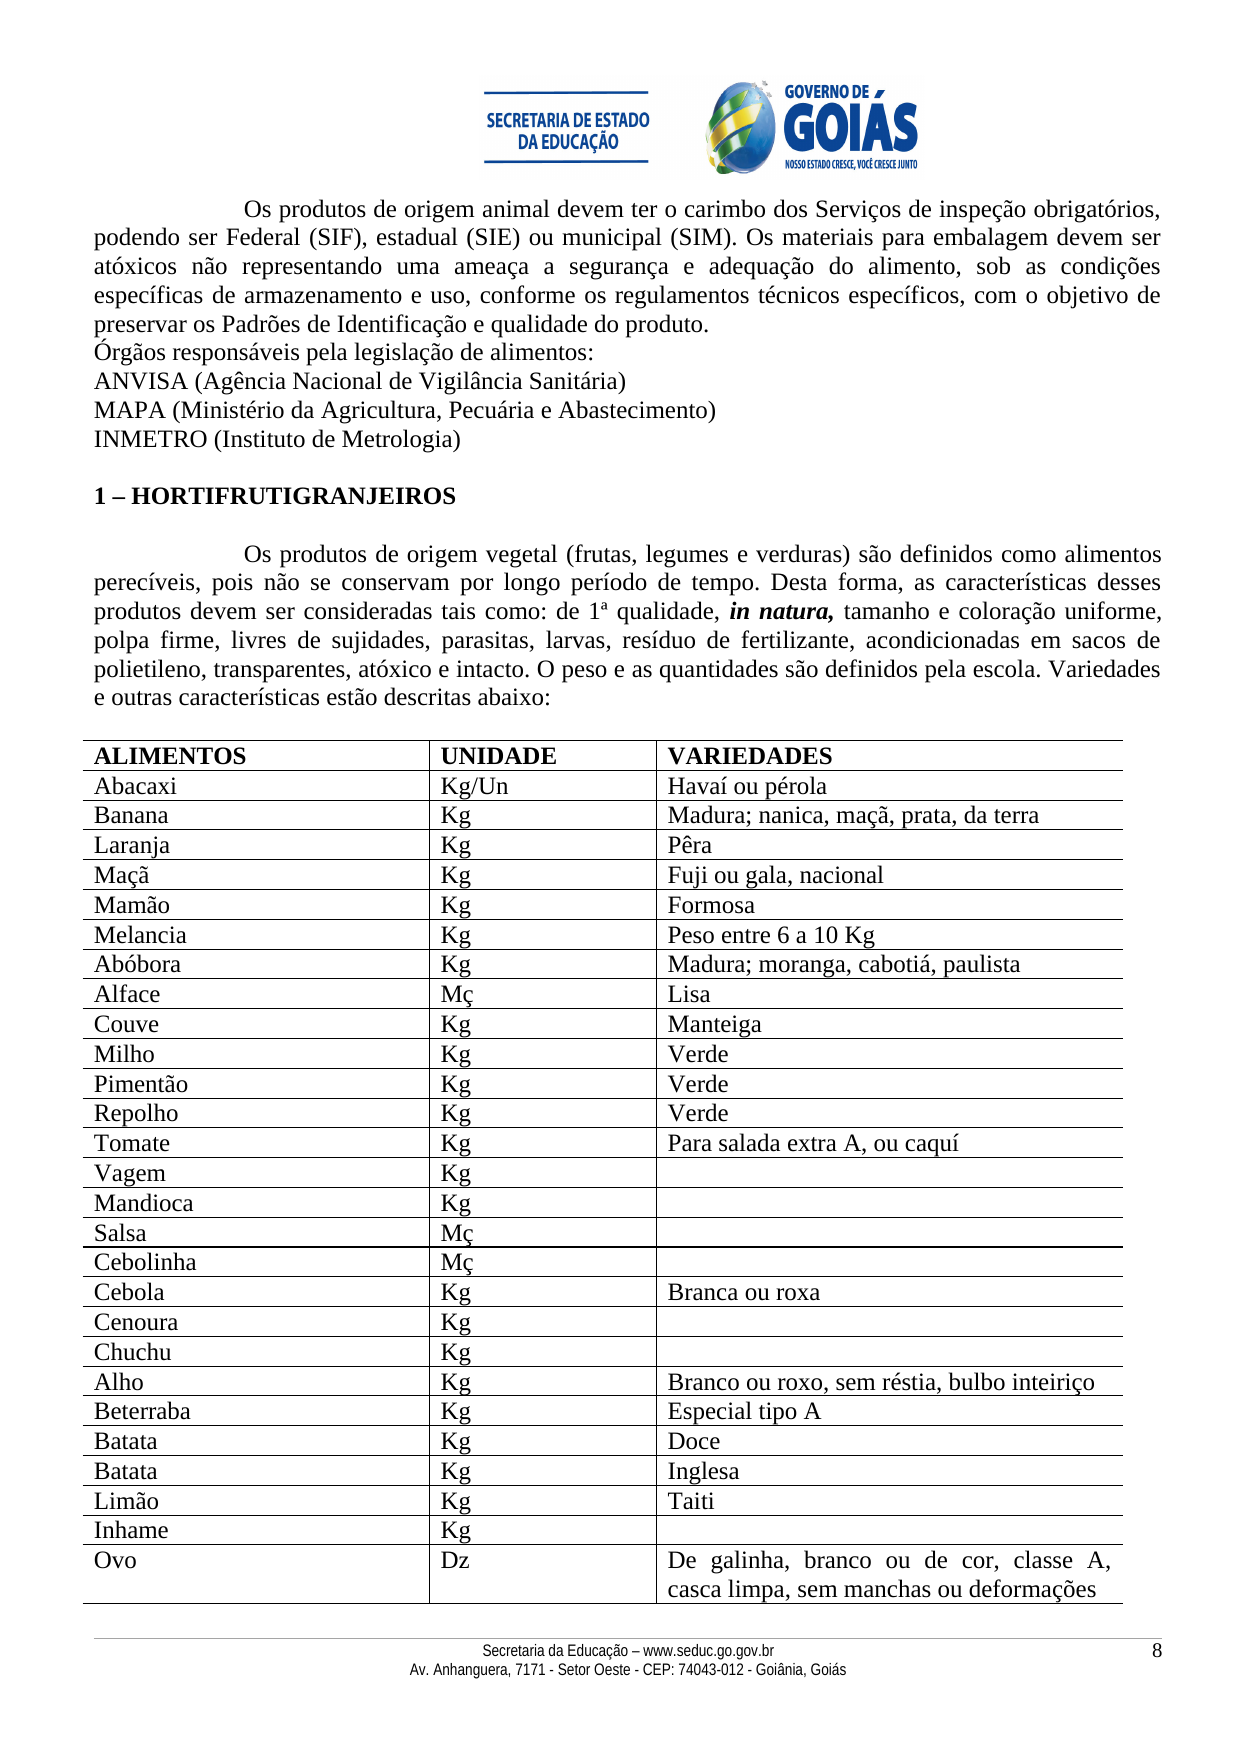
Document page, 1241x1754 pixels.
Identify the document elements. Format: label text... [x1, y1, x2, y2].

table_cell Kg [430, 890, 656, 919]
text Órgãos responsáveis pela legislação de alimentos: [94, 337, 1162, 366]
table_cell Madura; moranga, cabotiá, paulista [657, 950, 1123, 978]
table_cell Cenoura [83, 1307, 429, 1336]
table_cell Abacaxi [83, 771, 429, 799]
table_cell Verde [657, 1039, 1123, 1068]
table_cell Branca ou roxa [657, 1277, 1123, 1306]
table_cell Cebolinha [83, 1248, 429, 1276]
table_cell Kg [430, 1277, 656, 1306]
table_cell Melancia [83, 920, 429, 948]
table_cell Repolho [83, 1099, 429, 1127]
table_cell Inglesa [657, 1456, 1123, 1485]
table_cell Havaí ou pérola [657, 771, 1123, 799]
table_cell Batata [83, 1456, 429, 1485]
table_header UNIDADE [430, 741, 656, 770]
table_cell Kg [430, 1128, 656, 1157]
table_cell Taiti [657, 1486, 1123, 1514]
table_cell Abóbora [83, 950, 429, 978]
table_cell Formosa [657, 890, 1123, 919]
table_cell Kg [430, 1367, 656, 1395]
table_cell Maçã [83, 860, 429, 889]
text MAPA (Ministério da Agricultura, Pecuária e Abastecimento) [94, 395, 1162, 424]
table_cell Kg [430, 1426, 656, 1455]
table_cell Chuchu [83, 1337, 429, 1366]
table_cell Verde [657, 1069, 1123, 1097]
table_cell Branco ou roxo, sem réstia, bulbo inteiriço [657, 1367, 1123, 1395]
table_cell Kg [430, 1396, 656, 1425]
table_cell Kg [430, 830, 656, 859]
table_cell Alho [83, 1367, 429, 1395]
table_cell Kg [430, 1307, 656, 1336]
table_cell Salsa [83, 1218, 429, 1246]
table_cell Inhame [83, 1516, 429, 1544]
table_cell Kg [430, 1456, 656, 1485]
table_cell [657, 1248, 1123, 1276]
table_cell [657, 1516, 1123, 1544]
table_cell Fuji ou gala, nacional [657, 860, 1123, 889]
table_cell De galinha, branco ou de cor, classe A, casca limpa, sem manchas ou deformações [657, 1545, 1123, 1603]
table_cell [657, 1337, 1123, 1366]
table_cell Kg [430, 950, 656, 978]
table_cell Kg [430, 860, 656, 889]
picture [478, 75, 925, 180]
table_cell Cebola [83, 1277, 429, 1306]
table_cell [657, 1307, 1123, 1336]
table_cell Kg [430, 1009, 656, 1038]
table_cell Ovo [83, 1545, 429, 1603]
table_cell [657, 1218, 1123, 1246]
table_cell Laranja [83, 830, 429, 859]
table_cell [657, 1188, 1123, 1217]
table_cell Manteiga [657, 1009, 1123, 1038]
table_cell Mç [430, 1218, 656, 1246]
table_cell Mamão [83, 890, 429, 919]
table_cell [657, 1158, 1123, 1187]
table_header ALIMENTOS [83, 741, 429, 770]
table_cell Madura; nanica, maçã, prata, da terra [657, 801, 1123, 829]
table_cell Tomate [83, 1128, 429, 1157]
table_cell Couve [83, 1009, 429, 1038]
table_header VARIEDADES [657, 741, 1123, 770]
table_cell Kg [430, 801, 656, 829]
text Os produtos de origem vegetal (frutas, legumes e verduras) são definidos como alimentos perecíveis, pois não se conservam por longo período de tempo. Desta forma, as características desses produtos devem ser consideradas tais como: de 1ª qualidade, in natura, tamanho e coloração uniforme, polpa firme, livres de sujidades, parasitas, larvas, resíduo de fertilizante, acondicionadas em sacos de polietileno, transparentes, atóxico e intacto. O peso e as quantidades são definidos pela escola. Variedades e outras características estão descritas abaixo: [94, 539, 1162, 711]
table_cell Lisa [657, 979, 1123, 1008]
table_cell Kg [430, 1337, 656, 1366]
text INMETRO (Instituto de Metrologia) [94, 424, 1162, 452]
text 1 – HORTIFRUTIGRANJEIROS [94, 481, 1162, 510]
table_cell Batata [83, 1426, 429, 1455]
table_cell Mç [430, 1248, 656, 1276]
table_cell Verde [657, 1099, 1123, 1127]
table_cell Kg [430, 1158, 656, 1187]
table_cell Kg [430, 1099, 656, 1127]
table_cell Mandioca [83, 1188, 429, 1217]
table_cell Limão [83, 1486, 429, 1514]
table_cell Pimentão [83, 1069, 429, 1097]
table_cell Milho [83, 1039, 429, 1068]
table_cell Beterraba [83, 1396, 429, 1425]
table_cell Peso entre [657, 920, 1123, 948]
table_cell Especial tipo A [657, 1396, 1123, 1425]
table_cell Kg [430, 1039, 656, 1068]
table_cell Kg [430, 1516, 656, 1544]
table_cell Kg [430, 1188, 656, 1217]
text ANVISA (Agência Nacional de Vigilância Sanitária) [94, 366, 1162, 395]
table_cell Doce [657, 1426, 1123, 1455]
table_cell Kg [430, 920, 656, 948]
table_cell Kg/Un [430, 771, 656, 799]
table_cell Kg [430, 1486, 656, 1514]
text Os produtos de origem animal devem ter o carimbo dos Serviços de inspeção obrigatórios, podendo ser Federal (SIF), estadual (SIE) ou municipal (SIM). Os materiais para embalagem devem ser atóxicos não representando uma ameaça a segurança e adequação do alimento, sob as condições específicas de armazenamento e uso, conforme os regulamentos técnicos específicos, com o objetivo de preservar os Padrões de Identificação e qualidade do produto. [94, 194, 1162, 337]
table_cell Para salada extra A, ou caquí [657, 1128, 1123, 1157]
table_cell Pêra [657, 830, 1123, 859]
table_cell Alface [83, 979, 429, 1008]
table_cell Kg [430, 1069, 656, 1097]
table_cell Banana [83, 801, 429, 829]
table_cell Vagem [83, 1158, 429, 1187]
table_cell Mç [430, 979, 656, 1008]
table_cell Dz [430, 1545, 656, 1603]
